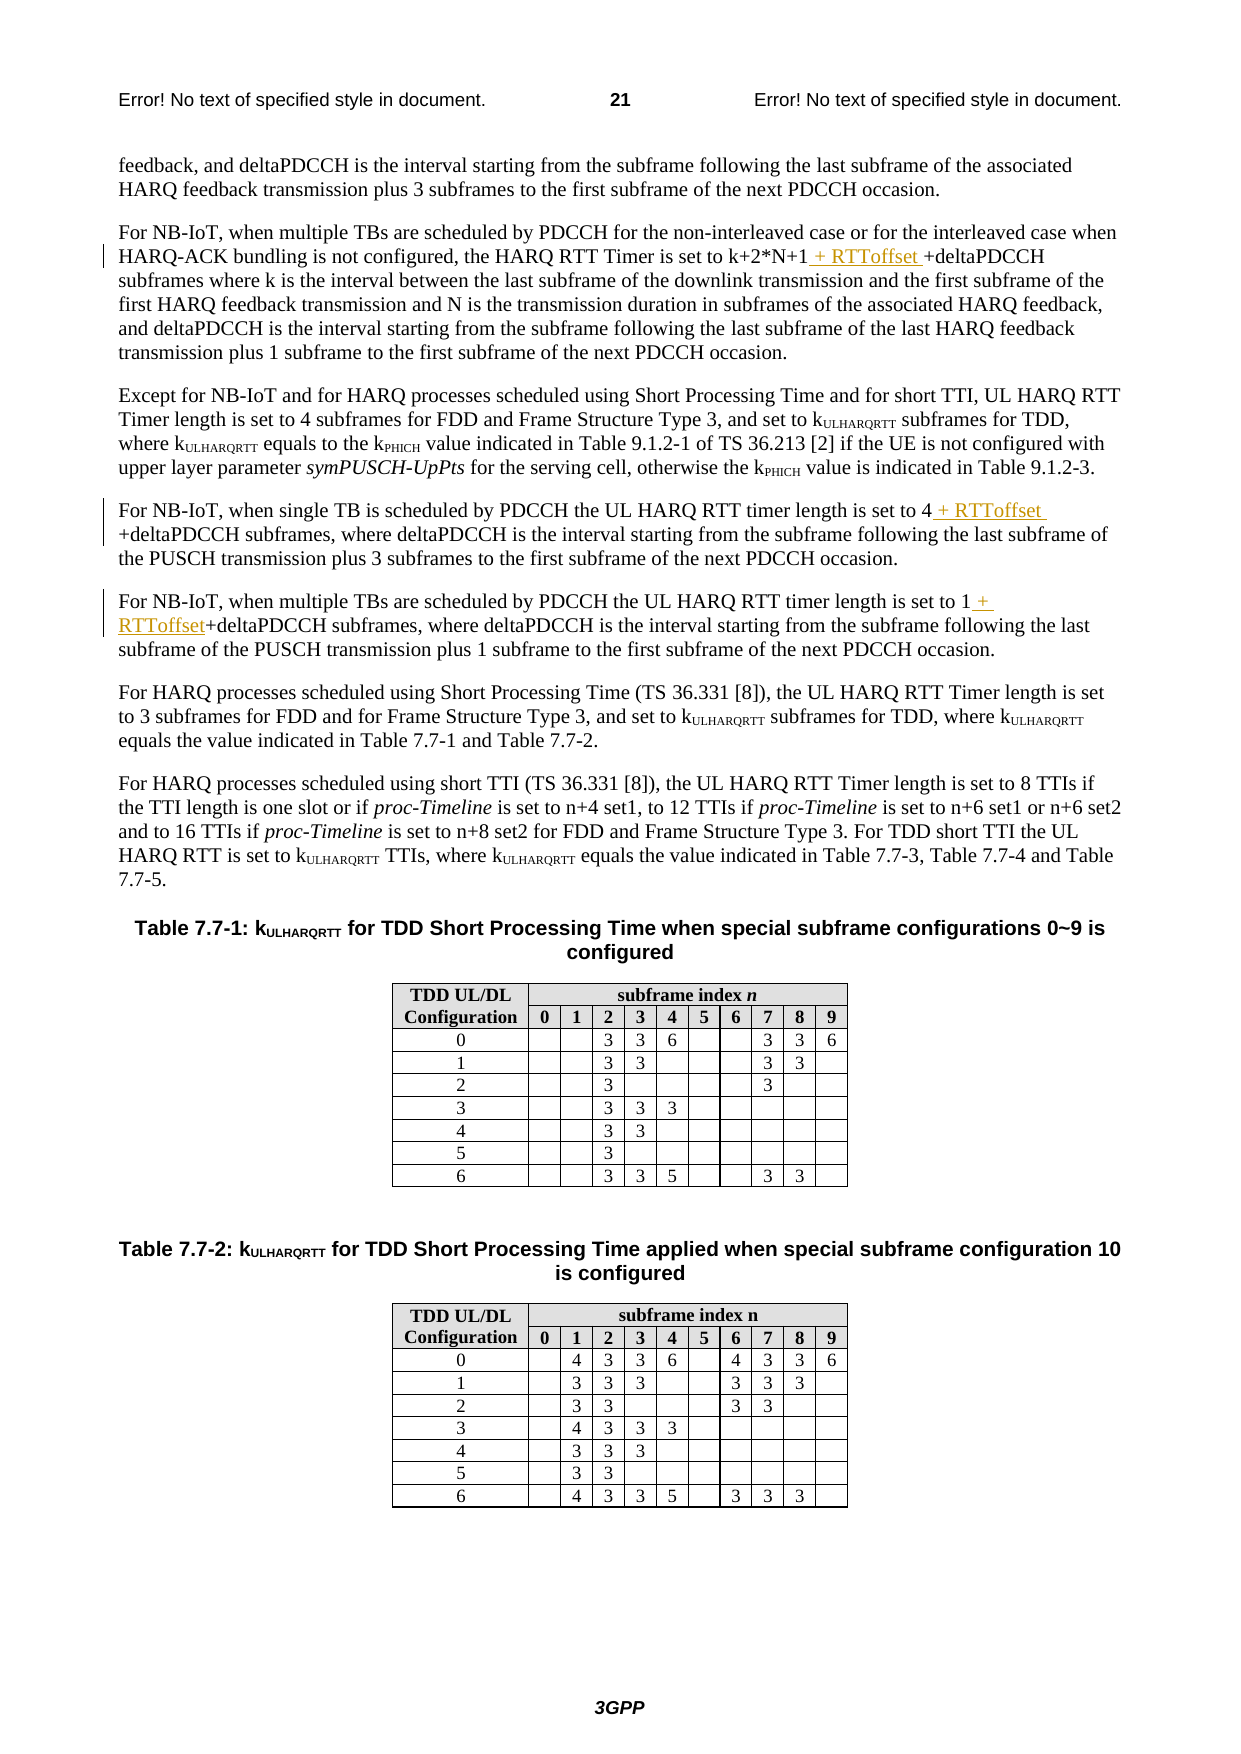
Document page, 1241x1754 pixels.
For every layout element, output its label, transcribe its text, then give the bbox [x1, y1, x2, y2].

table_cell 4 [721, 1349, 751, 1371]
table_cell 0 [393, 1029, 528, 1051]
table_cell 3 [561, 1462, 592, 1484]
table_cell [752, 1120, 783, 1141]
table_cell 3 [784, 1165, 815, 1186]
table_cell 0 [393, 1349, 528, 1371]
table_cell [816, 1097, 847, 1118]
table_cell 6 [657, 1349, 688, 1371]
table_cell 1 [393, 1372, 528, 1393]
table_cell 3 [784, 1349, 815, 1371]
table_cell 3 [625, 1349, 656, 1371]
table_cell 3 [752, 1395, 783, 1416]
table_cell 5 [657, 1165, 688, 1186]
table_cell 6 [721, 1327, 751, 1348]
table_cell [529, 1097, 560, 1118]
table_header TDD UL/DL Configuration [393, 984, 528, 1028]
table_cell [784, 1440, 815, 1461]
table_cell [752, 1440, 783, 1461]
table_cell 2 [393, 1074, 528, 1096]
table_cell [689, 1395, 719, 1416]
table_cell [689, 1417, 719, 1439]
table_cell [529, 1142, 560, 1164]
table_cell 4 [657, 1006, 688, 1028]
table_cell [529, 1120, 560, 1141]
table_cell [689, 1372, 719, 1393]
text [118, 153, 1122, 201]
table_cell 3 [625, 1372, 656, 1393]
table_cell [689, 1165, 719, 1186]
text For NB-IoT, when multiple TBs are scheduled by PDCCH the UL HARQ RTT timer length is set to 1+deltaPDCCH subframes, where deltaPDCCH is the interval starting from the subframe following the last subframe of the PUSCH transmission plus 1 subframe to the first subframe of the next PDCCH occasion. [118, 589, 1122, 661]
table_cell 1 [561, 1327, 592, 1348]
table_cell [529, 1395, 560, 1416]
table_cell [689, 1440, 719, 1461]
table_cell 3 [593, 1165, 624, 1186]
table_cell [784, 1417, 815, 1439]
table_cell 3 [561, 1440, 592, 1461]
table_cell [625, 1074, 656, 1096]
table_cell 3 [593, 1142, 624, 1164]
table_cell [816, 1074, 847, 1096]
table_cell 3 [625, 1485, 656, 1506]
table_cell [816, 1142, 847, 1164]
table_cell [689, 1485, 719, 1506]
table_cell 3 [393, 1417, 528, 1439]
text Except for NB-IoT and for HARQ processes scheduled using Short Processing Time and for short TTI, UL HARQ RTT Timer length is set to 4 subframes for FDD and Frame Structure Type 3, and set to kULHARQRTT subframes for TDD, where kULHARQRTT equals to the kPHICH value indicated in Table 9.1.2-1 of TS 36.213 [2] if the UE is not configured with upper layer parameter symPUSCH-UpPts for the serving cell, otherwise the kPHICH value is indicated in Table 9.1.2-3. [118, 383, 1122, 479]
table_cell [752, 1097, 783, 1118]
table_cell [625, 1395, 656, 1416]
table_cell 3 [593, 1395, 624, 1416]
table_cell 8 [784, 1327, 815, 1348]
table_cell [529, 1462, 560, 1484]
table_cell 3 [784, 1372, 815, 1393]
table_cell [625, 1462, 656, 1484]
table_cell [784, 1097, 815, 1118]
table_header subframe index n [529, 1304, 847, 1326]
table_cell 3 [752, 1074, 783, 1096]
table_cell 4 [561, 1417, 592, 1439]
text For HARQ processes scheduled using Short Processing Time (TS 36.331 [8]), the UL HARQ RTT Timer length is set to 3 subframes for FDD and for Frame Structure Type 3, and set to kULHARQRTT subframes for TDD, where kULHARQRTT equals the value indicated in Table 7.7-1 and Table 7.7-2. [118, 680, 1122, 752]
table_cell [816, 1395, 847, 1416]
table_cell 3 [593, 1372, 624, 1393]
table_cell 3 [752, 1052, 783, 1073]
table_cell 4 [393, 1440, 528, 1461]
table_cell 3 [593, 1440, 624, 1461]
table_cell [529, 1485, 560, 1506]
table_cell [689, 1120, 719, 1141]
table_cell 3 [752, 1165, 783, 1186]
table_cell 3 [625, 1440, 656, 1461]
table_cell [784, 1142, 815, 1164]
table_cell 3 [593, 1097, 624, 1118]
table_cell [721, 1052, 751, 1073]
table_cell 3 [393, 1097, 528, 1118]
table_cell 4 [561, 1485, 592, 1506]
table_cell 3 [561, 1395, 592, 1416]
table_cell 3 [625, 1097, 656, 1118]
table_cell [657, 1440, 688, 1461]
table_cell [752, 1142, 783, 1164]
table_cell 3 [593, 1074, 624, 1096]
table_cell 3 [625, 1029, 656, 1051]
table_cell [657, 1074, 688, 1096]
table_cell 7 [752, 1327, 783, 1348]
table_header TDD UL/DL Configuration [393, 1304, 528, 1348]
table_cell [689, 1349, 719, 1371]
table_cell [529, 1372, 560, 1393]
table_cell 4 [561, 1349, 592, 1371]
table_header subframe index n [529, 984, 847, 1005]
table_cell 3 [593, 1417, 624, 1439]
table_cell [689, 1097, 719, 1118]
table_cell 3 [625, 1327, 656, 1348]
table_cell [784, 1074, 815, 1096]
table_cell 6 [816, 1029, 847, 1051]
table_cell 3 [721, 1395, 751, 1416]
table_cell [657, 1142, 688, 1164]
table_cell 3 [625, 1165, 656, 1186]
table_cell [561, 1074, 592, 1096]
table_cell 5 [393, 1462, 528, 1484]
table_cell 3 [784, 1029, 815, 1051]
table_cell 2 [593, 1327, 624, 1348]
table_cell [689, 1029, 719, 1051]
table_cell 6 [393, 1485, 528, 1506]
table_cell 7 [752, 1006, 783, 1028]
table_cell [561, 1029, 592, 1051]
table_cell 5 [689, 1006, 719, 1028]
table_cell [816, 1052, 847, 1073]
table_cell [625, 1142, 656, 1164]
table_cell 3 [625, 1006, 656, 1028]
table_cell 9 [816, 1327, 847, 1348]
table_cell [816, 1372, 847, 1393]
table_cell [529, 1029, 560, 1051]
table_cell [721, 1417, 751, 1439]
table_cell [816, 1120, 847, 1141]
table_cell 3 [625, 1120, 656, 1141]
table_cell [816, 1440, 847, 1461]
table_cell [529, 1349, 560, 1371]
text For NB-IoT, when multiple TBs are scheduled by PDCCH for the non-interleaved case or for the interleaved case when HARQ-ACK bundling is not configured, the HARQ RTT Timer is set to k+2*N+1+deltaPDCCH subframes where k is the interval between the last subframe of the downlink transmission and the first subframe of the first HARQ feedback transmission and N is the transmission duration in subframes of the associated HARQ feedback, and deltaPDCCH is the interval starting from the subframe following the last subframe of the last HARQ feedback transmission plus 1 subframe to the first subframe of the next PDCCH occasion. [118, 220, 1122, 364]
table_cell [529, 1165, 560, 1186]
table_cell 3 [752, 1485, 783, 1506]
table_cell 3 [657, 1097, 688, 1118]
table_cell 3 [784, 1052, 815, 1073]
table_cell 3 [561, 1372, 592, 1393]
table_cell 8 [784, 1006, 815, 1028]
table_cell 3 [593, 1485, 624, 1506]
table_cell [561, 1120, 592, 1141]
table_cell [721, 1142, 751, 1164]
table_cell [657, 1462, 688, 1484]
table_cell [529, 1052, 560, 1073]
table_cell 5 [657, 1485, 688, 1506]
table_cell 3 [593, 1349, 624, 1371]
table_cell [657, 1120, 688, 1141]
table_cell 9 [816, 1006, 847, 1028]
table_cell 3 [784, 1485, 815, 1506]
table_cell 1 [393, 1052, 528, 1073]
table_cell [529, 1417, 560, 1439]
table_cell 3 [752, 1372, 783, 1393]
table_cell [657, 1372, 688, 1393]
table_cell 3 [593, 1120, 624, 1141]
table_cell 6 [721, 1006, 751, 1028]
table_cell [529, 1074, 560, 1096]
table_cell [816, 1462, 847, 1484]
text Table 7.7-2: kULHARQRTT for TDD Short Processing Time applied when special subframe configuration 10 is configured [118, 1236, 1122, 1284]
table_cell [689, 1052, 719, 1073]
table_cell [561, 1165, 592, 1186]
table_cell [721, 1074, 751, 1096]
table_cell [689, 1074, 719, 1096]
table_cell [529, 1440, 560, 1461]
table_cell 3 [752, 1349, 783, 1371]
table_cell 3 [625, 1417, 656, 1439]
table_cell 6 [657, 1029, 688, 1051]
table_cell [657, 1052, 688, 1073]
table_cell 6 [816, 1349, 847, 1371]
table_cell [561, 1097, 592, 1118]
table_cell [721, 1440, 751, 1461]
table_cell 3 [593, 1029, 624, 1051]
table_cell 2 [393, 1395, 528, 1416]
table_cell [752, 1462, 783, 1484]
text For HARQ processes scheduled using short TTI (TS 36.331 [8]), the UL HARQ RTT Timer length is set to 8 TTIs if the TTI length is one slot or if proc-Timeline is set to n+4 set1, to 12 TTIs if proc-Timeline is set to n+6 set1 or n+6 set2 and to 16 TTIs if proc-Timeline is set to n+8 set2 for FDD and Frame Structure Type 3. For TDD short TTI the UL HARQ RTT is set to kULHARQRTT TTIs, where kULHARQRTT equals the value indicated in Table 7.7-3, Table 7.7-4 and Table 7.7-5. [118, 771, 1122, 891]
table_cell [816, 1165, 847, 1186]
text For NB-IoT, when single TB is scheduled by PDCCH the UL HARQ RTT timer length is set to 4+deltaPDCCH subframes, where deltaPDCCH is the interval starting from the subframe following the last subframe of the PUSCH transmission plus 3 subframes to the first subframe of the next PDCCH occasion. [118, 498, 1122, 570]
table_cell [721, 1029, 751, 1051]
table_cell [784, 1120, 815, 1141]
table_cell 4 [393, 1120, 528, 1141]
table_cell 6 [393, 1165, 528, 1186]
table_cell [689, 1142, 719, 1164]
table_cell [721, 1097, 751, 1118]
table_cell [784, 1462, 815, 1484]
table_cell 3 [752, 1029, 783, 1051]
table_cell 3 [721, 1372, 751, 1393]
table_cell 3 [593, 1462, 624, 1484]
table_cell 3 [625, 1052, 656, 1073]
table_cell [561, 1142, 592, 1164]
table_cell 3 [593, 1052, 624, 1073]
table_cell 5 [393, 1142, 528, 1164]
table_cell 3 [721, 1485, 751, 1506]
table_cell 5 [689, 1327, 719, 1348]
table_cell [561, 1052, 592, 1073]
table_cell [721, 1165, 751, 1186]
table_cell 0 [529, 1006, 560, 1028]
table_cell 2 [593, 1006, 624, 1028]
table_cell [721, 1462, 751, 1484]
table_cell [657, 1395, 688, 1416]
table_cell 1 [561, 1006, 592, 1028]
table_cell [816, 1417, 847, 1439]
table_cell [816, 1485, 847, 1506]
table_cell 0 [529, 1327, 560, 1348]
table_cell [784, 1395, 815, 1416]
table_cell [689, 1462, 719, 1484]
table_cell 4 [657, 1327, 688, 1348]
table_cell [721, 1120, 751, 1141]
table_cell [752, 1417, 783, 1439]
text Table 7.7-1: kULHARQRTT for TDD Short Processing Time when special subframe configurations 0~9 is configured [118, 916, 1122, 964]
table_cell 3 [657, 1417, 688, 1439]
